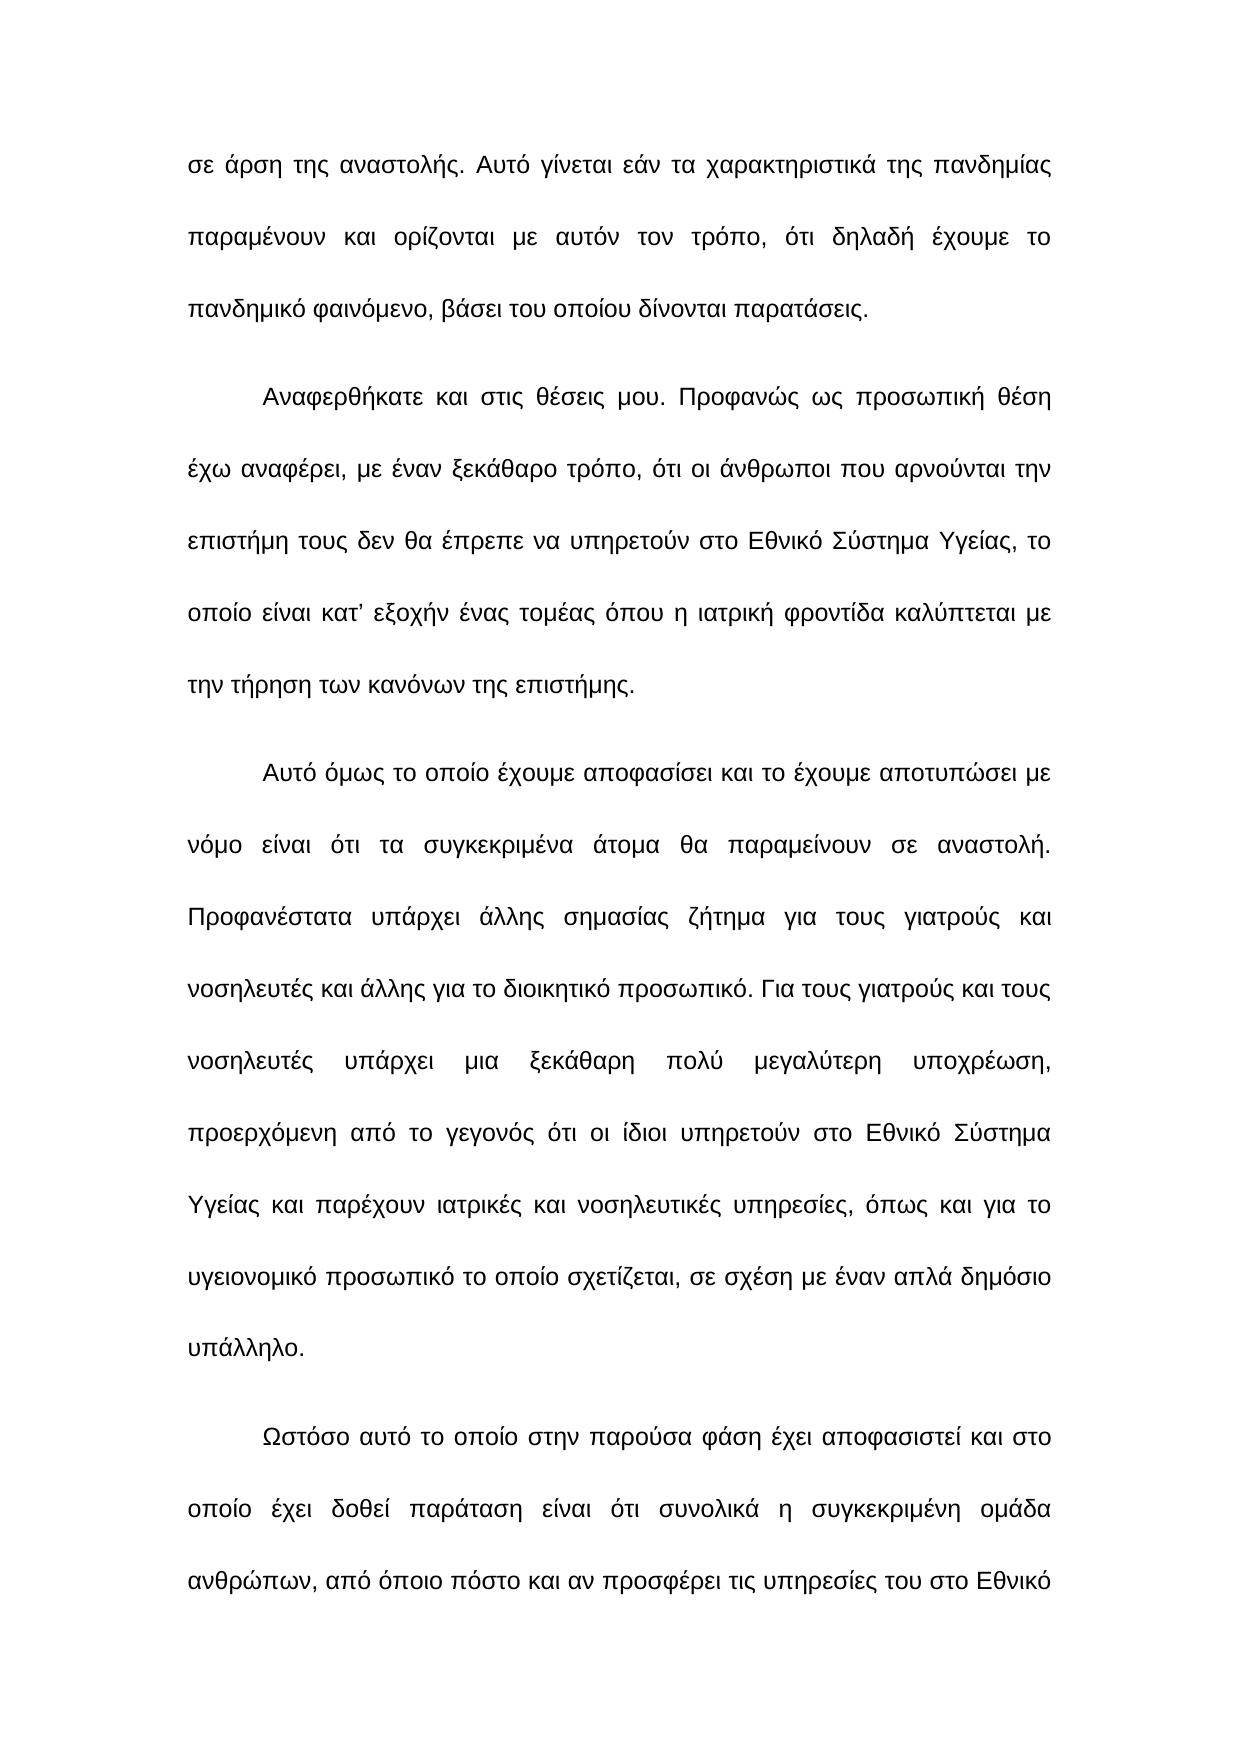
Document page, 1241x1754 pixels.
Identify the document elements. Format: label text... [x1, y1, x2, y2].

text Αυτό όμως το οποίο έχουμε αποφασίσει και το έχουμε αποτυπώσει με νόμο είναι ότι τα συγκεκριμένα άτομα θα παραμείνουν σε αναστολή. Προφανέστατα υπάρχει άλλης σημασίας ζήτημα για τους γιατρούς και νοσηλευτές και άλλης για το διοικητικό προσωπικό. Για τους γιατρούς και τους νοσηλευτές υπάρχει μια ξεκάθαρη πολύ μεγαλύτερη υποχρέωση, προερχόμενη από το γεγονός ότι οι ίδιοι υπηρετούν στο Εθνικό Σύστημα Υγείας και παρέχουν ιατρικές και νοσηλευτικές υπηρεσίες, όπως και για το υγειονομικό προσωπικό το οποίο σχετίζεται, σε σχέση με έναν απλά δημόσιο υπάλληλο. [187, 758, 1053, 1362]
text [187, 1422, 1053, 1594]
text Αναφερθήκατε και στις θέσεις μου. Προφανώς ως προσωπική θέση έχω αναφέρει, με έναν ξεκάθαρο τρόπο, ότι οι άνθρωποι που αρνούνται την επιστήμη τους δεν θα έπρεπε να υπηρετούν στο Εθνικό Σύστημα Υγείας, το οποίο είναι κατ’ εξοχήν ένας τομέας όπου η ιατρική φροντίδα καλύπτεται με την τήρηση των κανόνων της επιστήμης. [187, 382, 1053, 698]
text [187, 150, 1053, 322]
